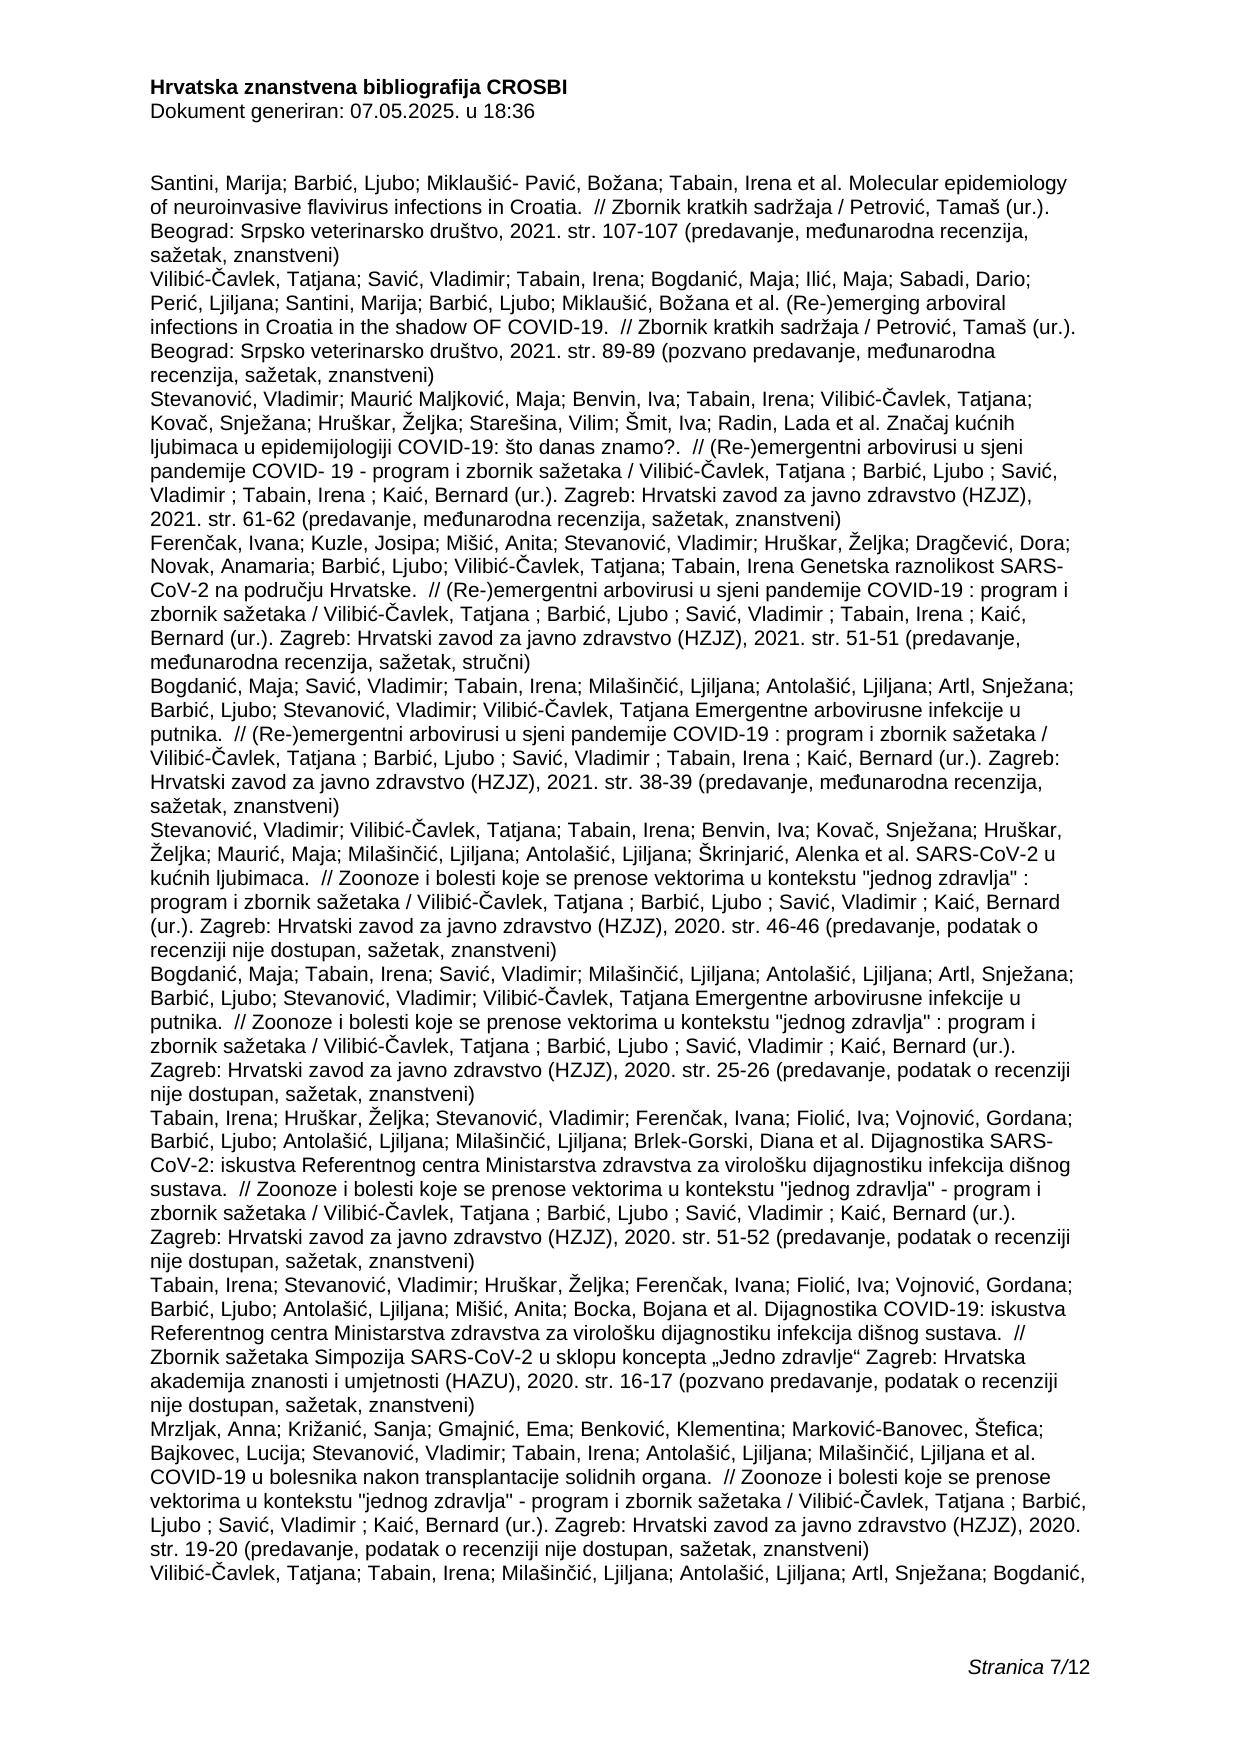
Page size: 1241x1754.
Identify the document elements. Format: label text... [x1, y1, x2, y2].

text Ferenčak, Ivana; Kuzle, Josipa; Mišić, Anita; Stevanović, Vladimir; Hruškar, Željka; Dragčević, Dora; Novak, Anamaria; Barbić, Ljubo; Vilibić-Čavlek, Tatjana; Tabain, Irena [150, 530, 1090, 674]
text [150, 171, 1090, 267]
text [150, 1561, 1090, 1584]
text Mrzljak, Anna; Križanić, Sanja; Gmajnić, Ema; Benković, Klementina; Marković-Banovec, Štefica; Bajkovec, Lucija; Stevanović, Vladimir; Tabain, Irena; Antolašić, Ljiljana; Milašinčić, Ljiljana et al. [150, 1417, 1090, 1561]
text Stevanović, Vladimir; Maurić Maljković, Maja; Benvin, Iva; Tabain, Irena; Vilibić-Čavlek, Tatjana; Kovač, Snježana; Hruškar, Željka; Starešina, Vilim; Šmit, Iva; Radin, Lada et al. [150, 387, 1090, 530]
text Bogdanić, Maja; Tabain, Irena; Savić, Vladimir; Milašinčić, Ljiljana; Antolašić, Ljiljana; Artl, Snježana; Barbić, Ljubo; Stevanović, Vladimir; Vilibić-Čavlek, Tatjana [150, 962, 1090, 1105]
text Bogdanić, Maja; Savić, Vladimir; Tabain, Irena; Milašinčić, Ljiljana; Antolašić, Ljiljana; Artl, Snježana; Barbić, Ljubo; Stevanović, Vladimir; Vilibić-Čavlek, Tatjana [150, 674, 1090, 818]
text Stevanović, Vladimir; Vilibić-Čavlek, Tatjana; Tabain, Irena; Benvin, Iva; Kovač, Snježana; Hruškar, Željka; Maurić, Maja; Milašinčić, Ljiljana; Antolašić, Ljiljana; Škrinjarić, Alenka et al. [150, 818, 1090, 962]
text Tabain, Irena; Hruškar, Željka; Stevanović, Vladimir; Ferenčak, Ivana; Fiolić, Iva; Vojnović, Gordana; Barbić, Ljubo; Antolašić, Ljiljana; Milašinčić, Ljiljana; Brlek-Gorski, Diana et al. [150, 1105, 1090, 1273]
text Tabain, Irena; Stevanović, Vladimir; Hruškar, Željka; Ferenčak, Ivana; Fiolić, Iva; Vojnović, Gordana; Barbić, Ljubo; Antolašić, Ljiljana; Mišić, Anita; Bocka, Bojana et al. [150, 1273, 1090, 1417]
text Vilibić-Čavlek, Tatjana; Savić, Vladimir; Tabain, Irena; Bogdanić, Maja; Ilić, Maja; Sabadi, Dario; Perić, Ljiljana; Santini, Marija; Barbić, Ljubo; Miklaušić, Božana et al. [150, 267, 1090, 387]
